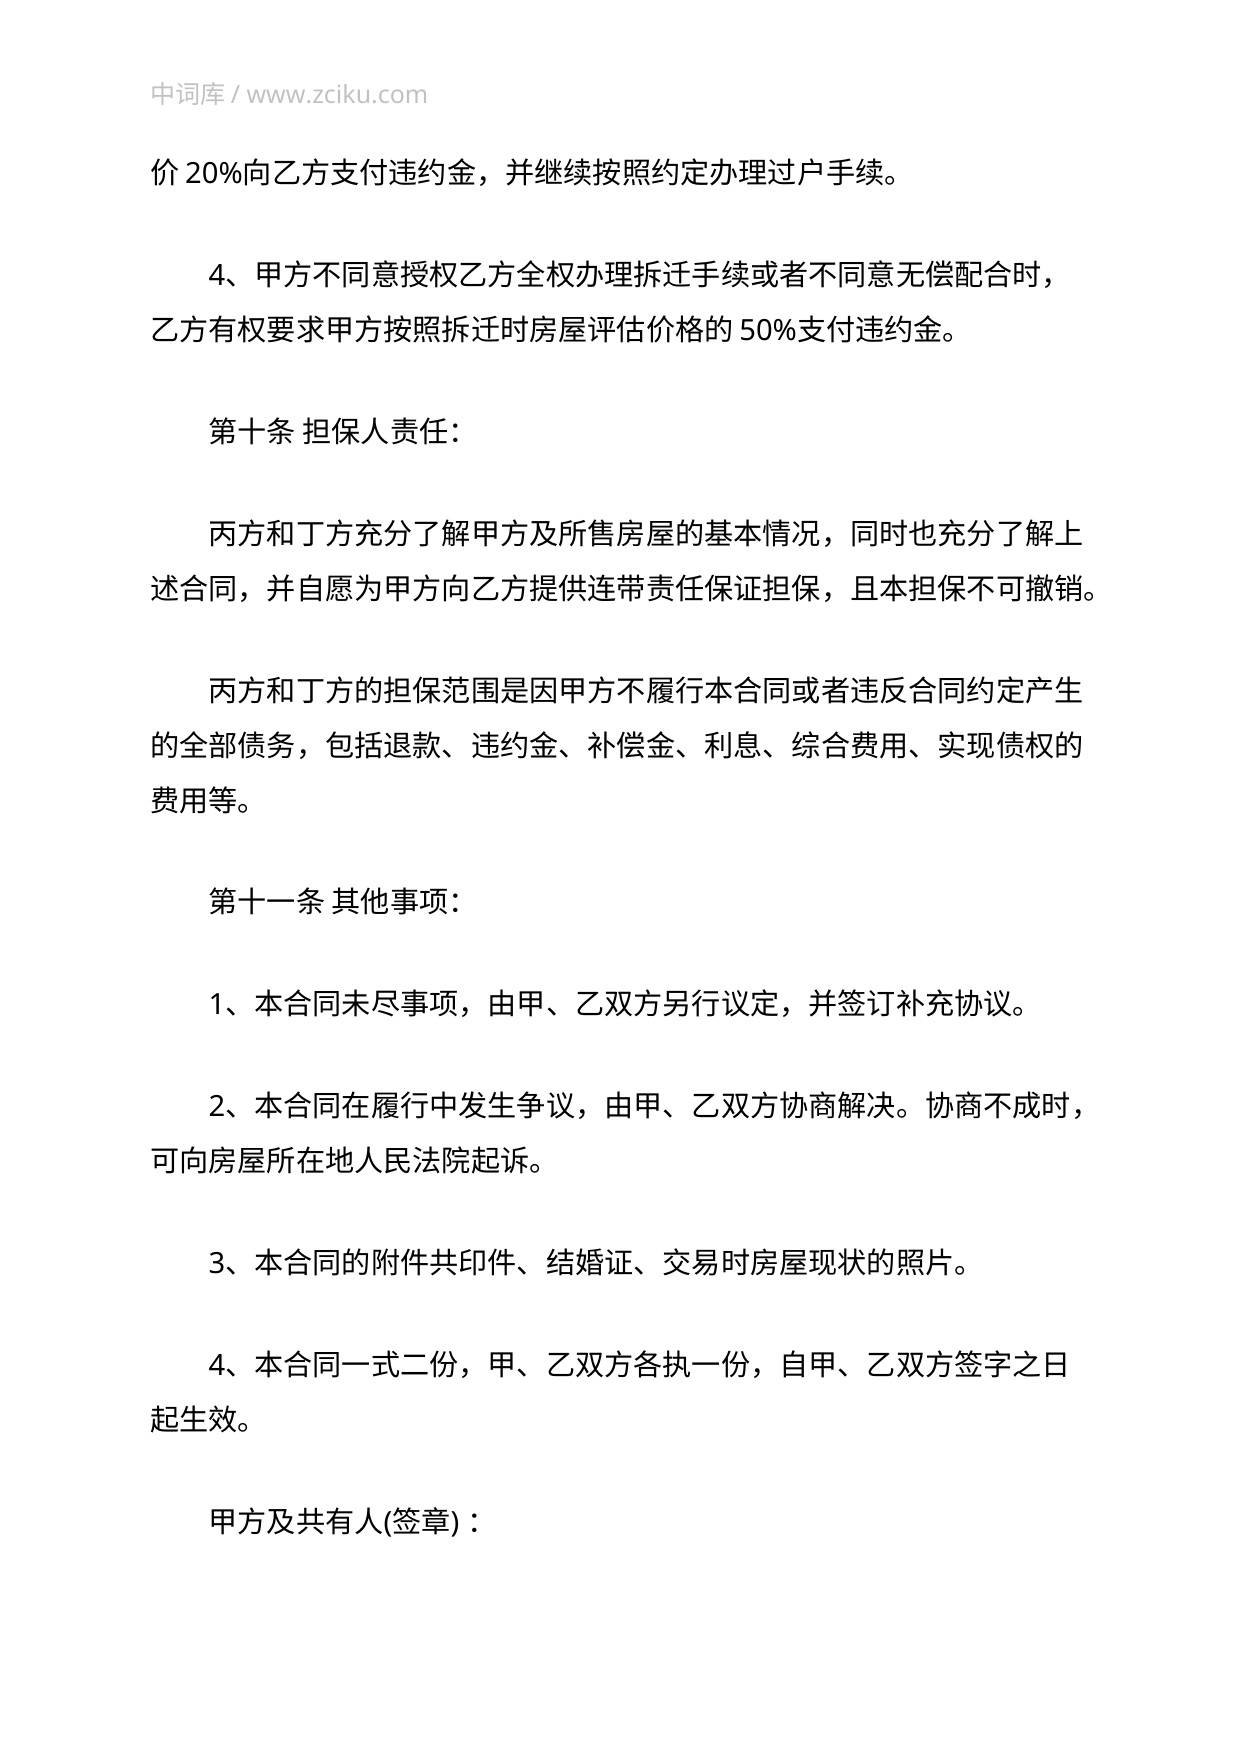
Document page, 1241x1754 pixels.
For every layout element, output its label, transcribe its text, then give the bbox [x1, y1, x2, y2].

text 丙方和丁方充分了解甲方及所售房屋的基本情况，同时也充分了解上述合同，并自愿为甲方向乙方提供连带责任保证担保，且本担保不可撤销。 [150, 511, 1090, 608]
text 1、本合同未尽事项，由甲、乙双方另行议定，并签订补充协议。 [150, 981, 1090, 1023]
text 第十条 担保人责任： [150, 409, 1090, 451]
text 4、甲方不同意授权乙方全权办理拆迁手续或者不同意无偿配合时，乙方有权要求甲方按照拆迁时房屋评估价格的50%支付违约金。 [150, 252, 1090, 349]
text 4、本合同一式二份，甲、乙双方各执一份，自甲、乙双方签字之日起生效。 [150, 1341, 1090, 1439]
text 甲方及共有人(签章) ： [150, 1498, 1090, 1541]
text 2、本合同在履行中发生争议，由甲、乙双方协商解决。协商不成时，可向房屋所在地人民法院起诉。 [150, 1083, 1090, 1180]
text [150, 150, 1090, 192]
text 3、本合同的附件共印件、结婚证、交易时房屋现状的照片。 [150, 1239, 1090, 1282]
text 丙方和丁方的担保范围是因甲方不履行本合同或者违反合同约定产生的全部债务，包括退款、违约金、补偿金、利息、综合费用、实现债权的费用等。 [150, 667, 1090, 819]
text 第十一条 其他事项： [150, 879, 1090, 921]
